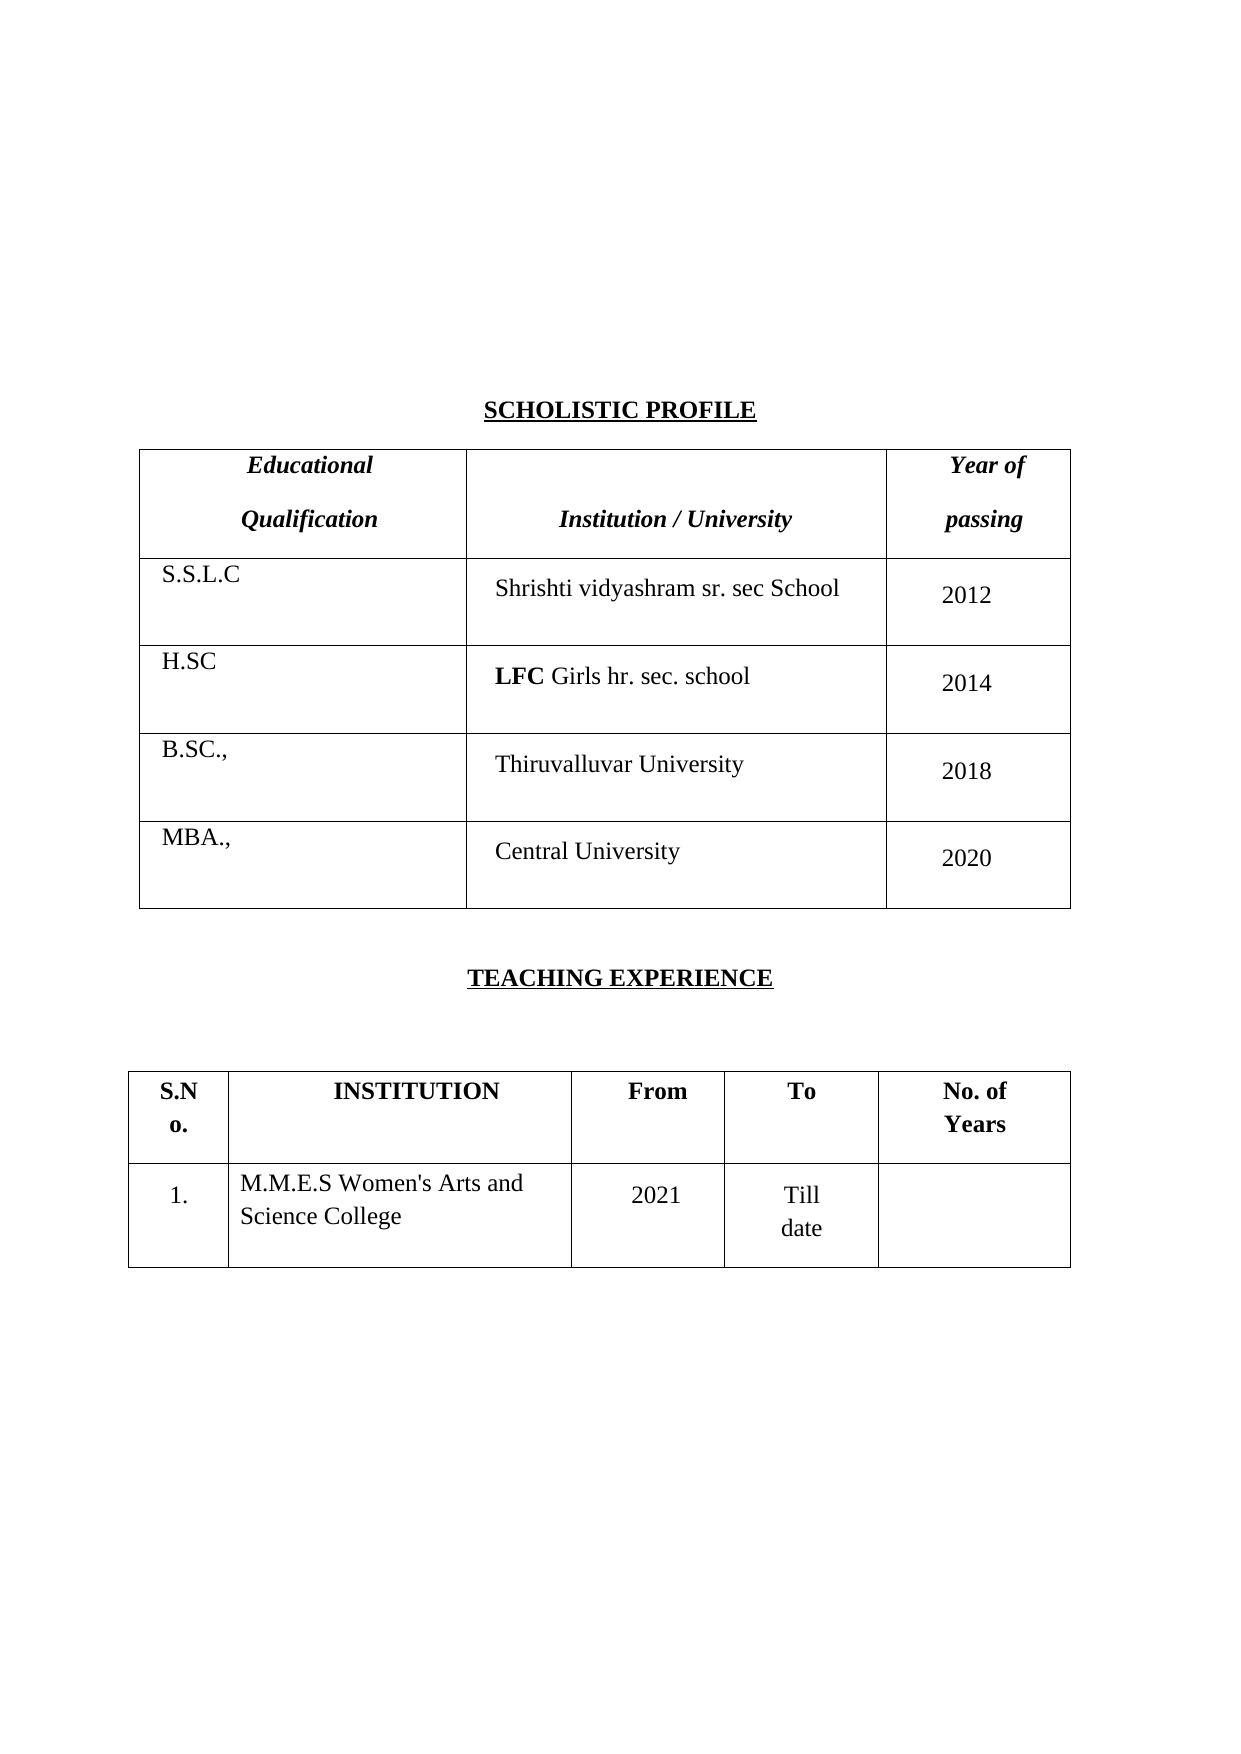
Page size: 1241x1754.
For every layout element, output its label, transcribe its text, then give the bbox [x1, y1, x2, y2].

table_cell Central University [467, 822, 886, 908]
text TEACHING EXPERIENCE [432, 963, 808, 992]
table_header Year of passing [887, 450, 1070, 558]
table_cell 2014 [887, 646, 1070, 733]
table_header S.No. [129, 1072, 228, 1163]
table_cell B.SC., [140, 734, 466, 821]
table_header INSTITUTION [229, 1072, 571, 1163]
table_cell Thiruvalluvar University [467, 734, 886, 821]
table_cell 2012 [887, 559, 1070, 645]
table_header Institution / University [467, 450, 886, 558]
table_cell 2021 [572, 1164, 724, 1267]
table_cell MBA., [140, 822, 466, 908]
table_cell LFC Girls hr. sec. school [467, 646, 886, 733]
table_cell Till date [725, 1164, 878, 1267]
table_header From [572, 1072, 724, 1163]
table_cell 1. [129, 1164, 228, 1267]
table_cell 2020 [887, 822, 1070, 908]
table_header No. of Years [879, 1072, 1070, 1163]
table_cell M.M.E.S Women's Arts and Science College [229, 1164, 571, 1267]
text SCHOLISTIC PROFILE [432, 395, 808, 424]
table_header To [725, 1072, 878, 1163]
table_cell 2018 [887, 734, 1070, 821]
table_cell H.SC [140, 646, 466, 733]
table_cell [879, 1164, 1070, 1267]
table_cell S.S.L.C [140, 559, 466, 645]
table_cell Shrishti vidyashram sr. sec School [467, 559, 886, 645]
table_header Educational Qualification [140, 450, 466, 558]
